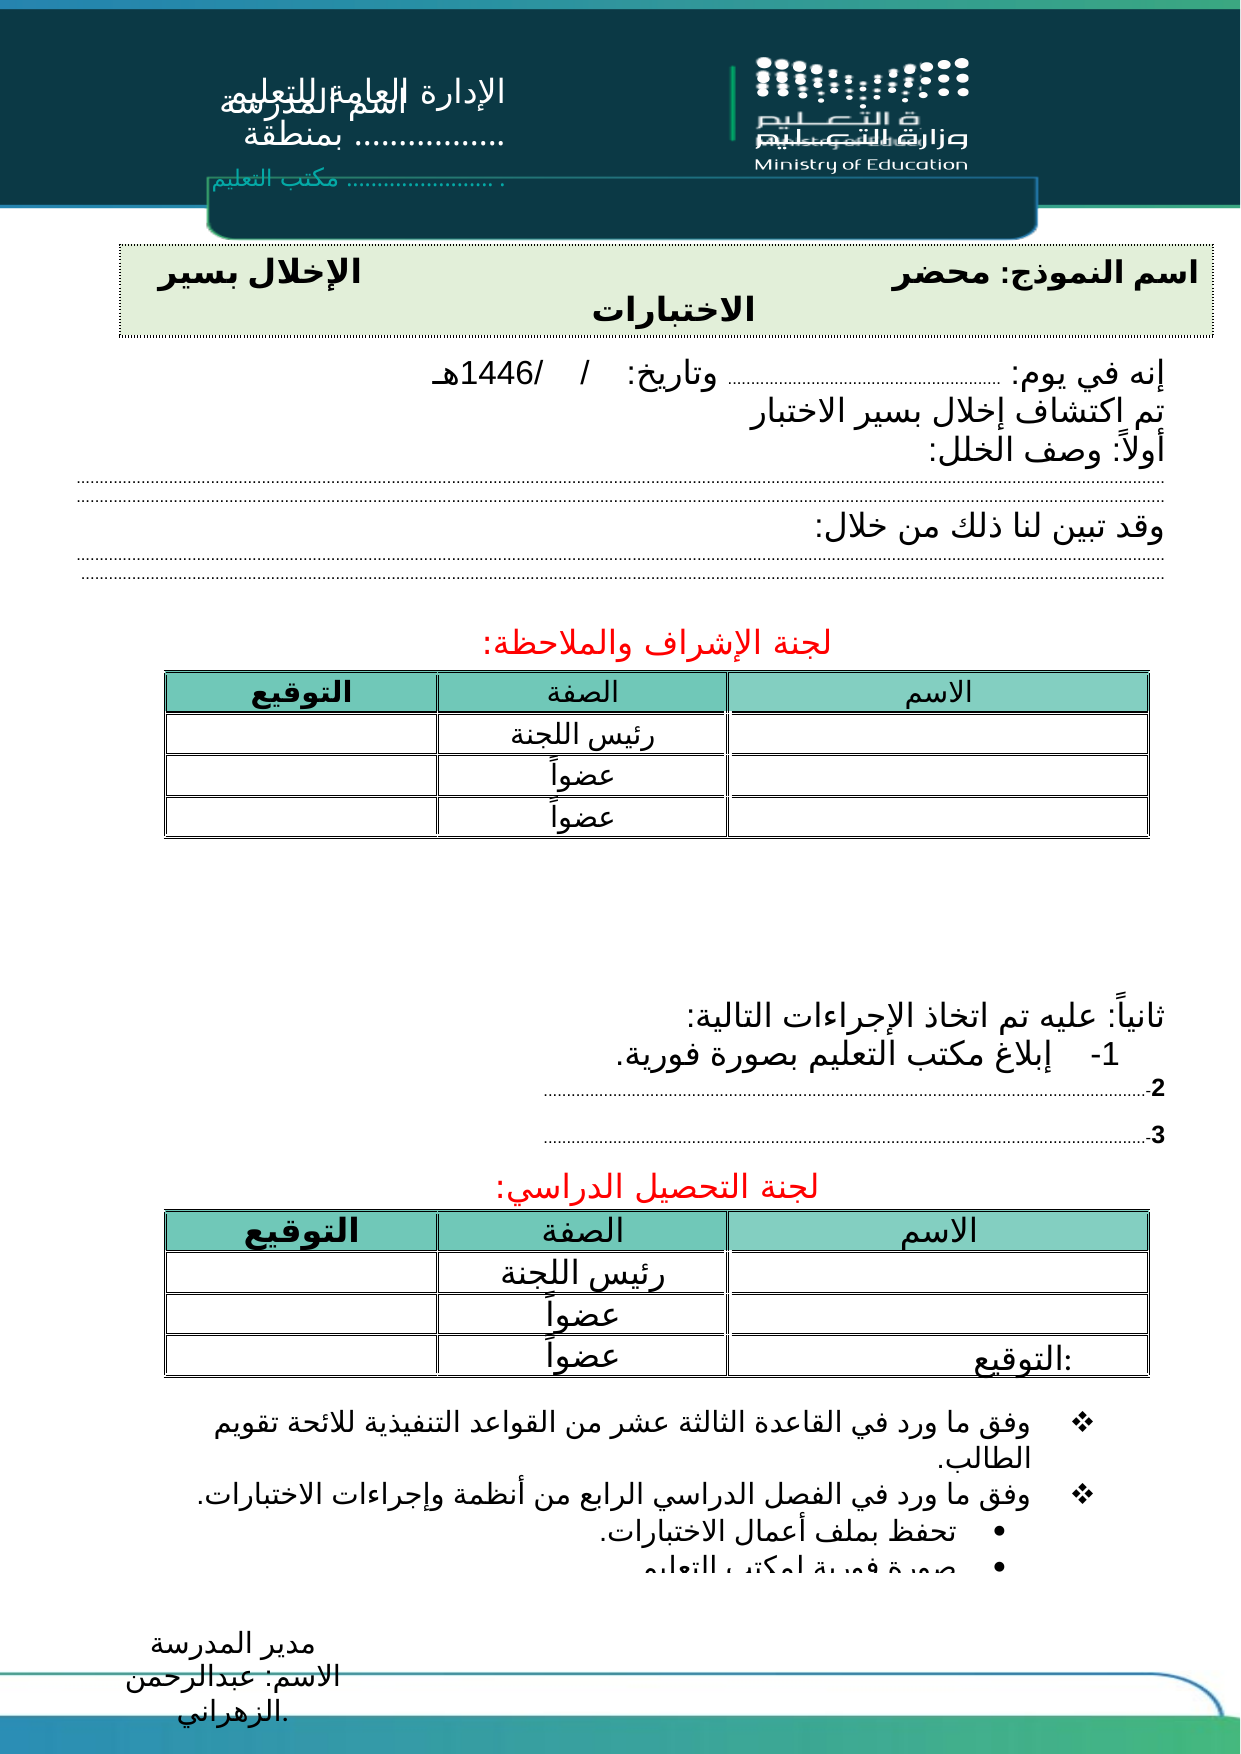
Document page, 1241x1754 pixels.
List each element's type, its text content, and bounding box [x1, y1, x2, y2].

table_cell [167, 1253, 436, 1292]
table_cell [167, 756, 436, 794]
table_cell [729, 1292, 1147, 1333]
table_cell عضواً [437, 795, 726, 836]
table_cell عضواً [437, 1333, 728, 1375]
table_header الصفة [437, 1212, 726, 1250]
table_header التوقيع [165, 1212, 437, 1250]
text ...................................................................................................................................................................................................................................................................................................................................................................................................................................................................................... [74, 468, 1165, 506]
table_cell [729, 795, 1149, 836]
table_cell [165, 798, 437, 836]
text أولاً: وصف الخلل: [74, 429, 1165, 468]
text 2-.................................................................................................................................. [74, 1073, 1165, 1101]
table_cell [165, 1336, 437, 1375]
picture [322, 1670, 327, 1679]
table_cell [729, 711, 1147, 753]
text لجنة التحصيل الدراسي: [74, 1168, 1240, 1207]
text ..................................................................................................................................................................................................................................................................................................................................................................................................................................................................................... [74, 545, 1165, 583]
picture [0, 1670, 1241, 1754]
table_header اسم النموذج: محضر الإخلال بسير الاختبارات [120, 244, 1213, 335]
table_cell [728, 753, 1149, 794]
table_cell عضواً [437, 753, 728, 794]
picture [0, 0, 1241, 241]
table_cell [167, 1295, 436, 1333]
table_cell عضواً [439, 1292, 726, 1333]
table_cell رئيس اللجنة [437, 1250, 728, 1292]
table_cell رئيس اللجنة [439, 711, 726, 753]
table_cell [728, 1250, 1149, 1292]
table_cell [167, 715, 436, 753]
list إبلاغ مكتب التعليم بصورة فورية. [74, 1034, 1090, 1073]
text وقد تبين لنا ذلك من خلال: [74, 506, 1165, 545]
text لجنة الإشراف والملاحظة: [74, 624, 1240, 663]
table_header التوقيع [165, 673, 437, 711]
table_header الاسم [729, 671, 1149, 711]
table_header الصفة [437, 673, 726, 711]
table_header الاسم [729, 1210, 1149, 1250]
text 3-.................................................................................................................................. [74, 1120, 1165, 1149]
table_cell [728, 1333, 1149, 1375]
text ثانياً: عليه تم اتخاذ الإجراءات التالية: [74, 996, 1165, 1034]
text تم اكتشاف إخلال بسير الاختبار [74, 391, 1165, 429]
text إنه في يوم: ........................................................... وتاريخ: / /1446هـ [74, 353, 1165, 391]
